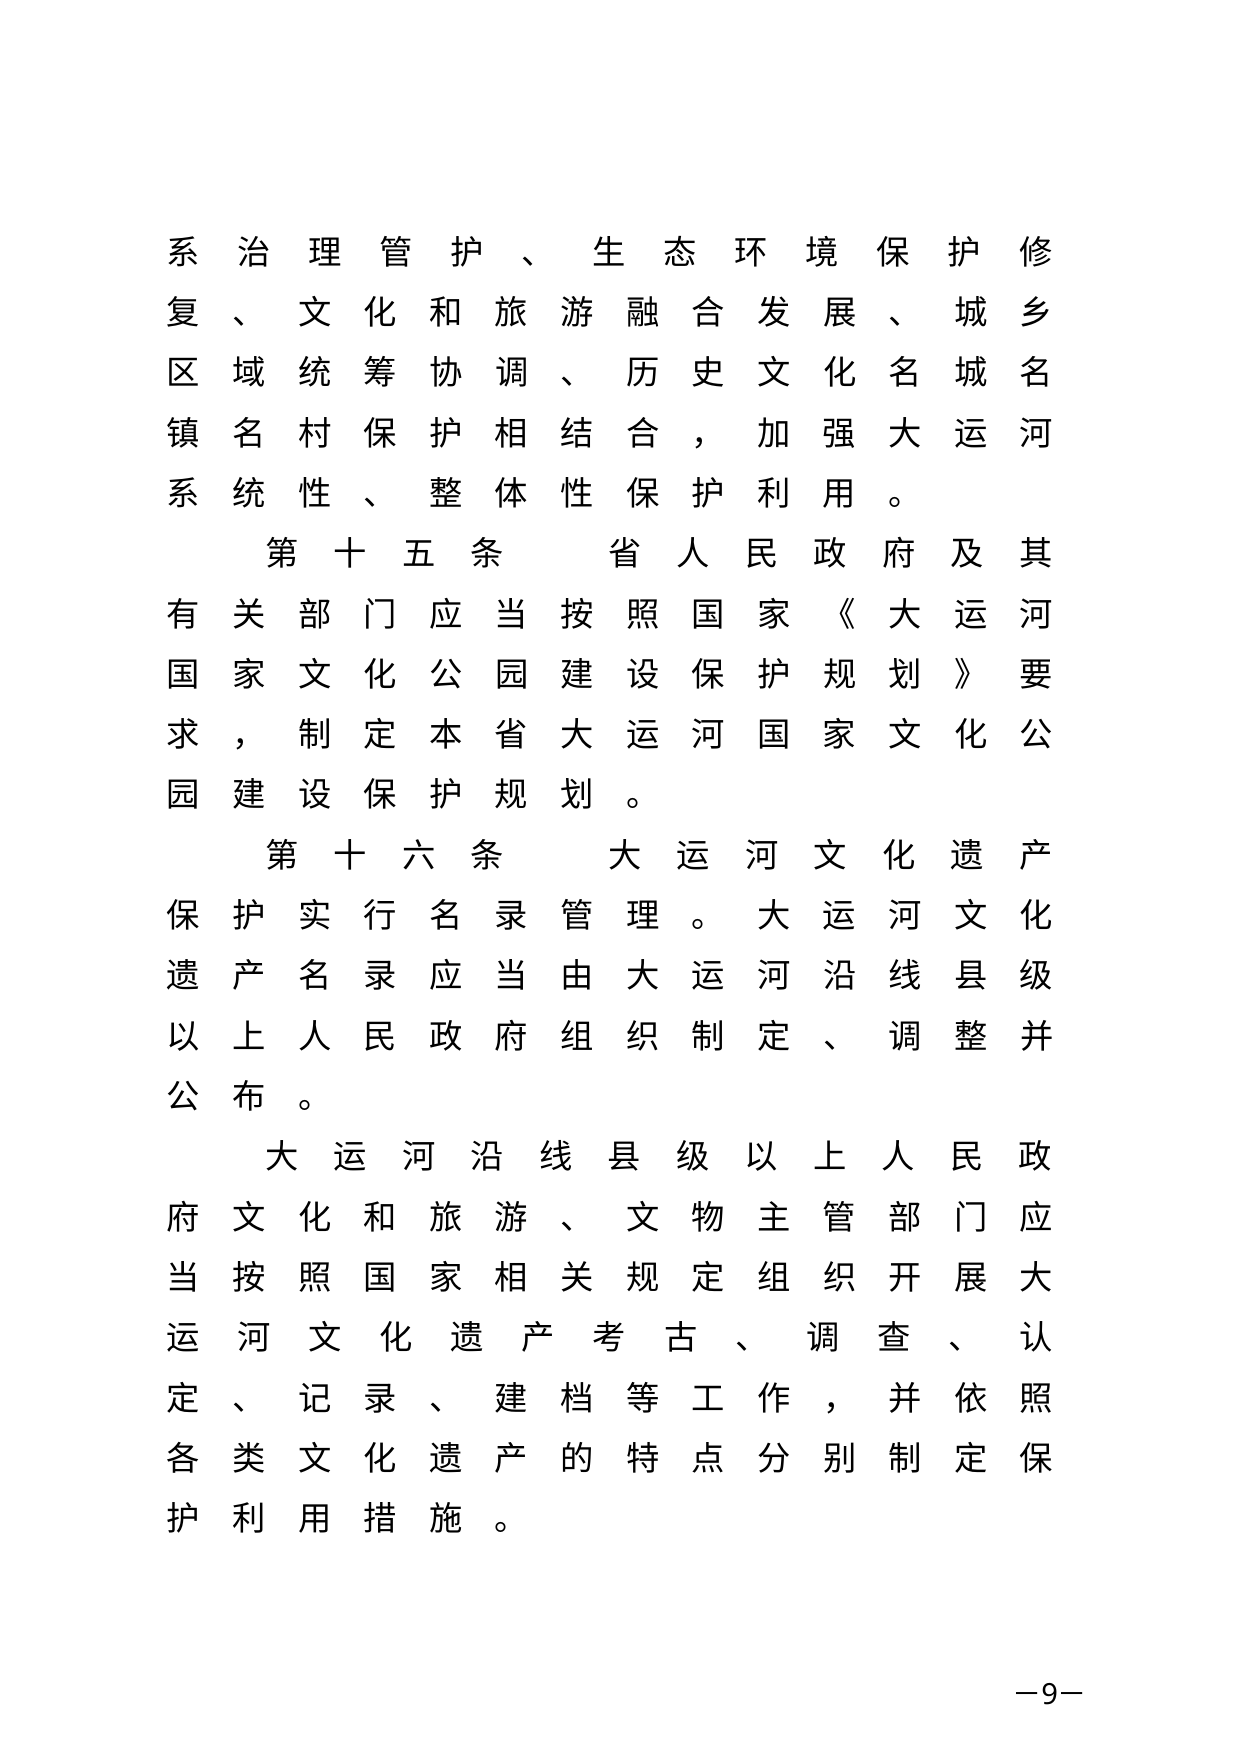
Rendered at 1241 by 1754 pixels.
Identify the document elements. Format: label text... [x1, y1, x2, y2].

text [167, 219, 1085, 521]
text 大运河沿线县级以上人民政府文化和旅游、文物主管部门应当按照国家相关规定组织开展大运河文化遗产考古、调查、认定、记录、建档等工作，并依照各类文化遗产的特点分别制定保护利用措施。 [167, 1124, 1085, 1546]
text 第十六条 大运河文化遗产保护实行名录管理。大运河文化遗产名录应当由大运河沿线县级以上人民政府组织制定、调整并公布。 [167, 822, 1085, 1124]
text 第十五条 省人民政府及其有关部门应当按照国家《大运河国家文化公园建设保护规划》要求，制定本省大运河国家文化公园建设保护规划。 [167, 521, 1085, 822]
